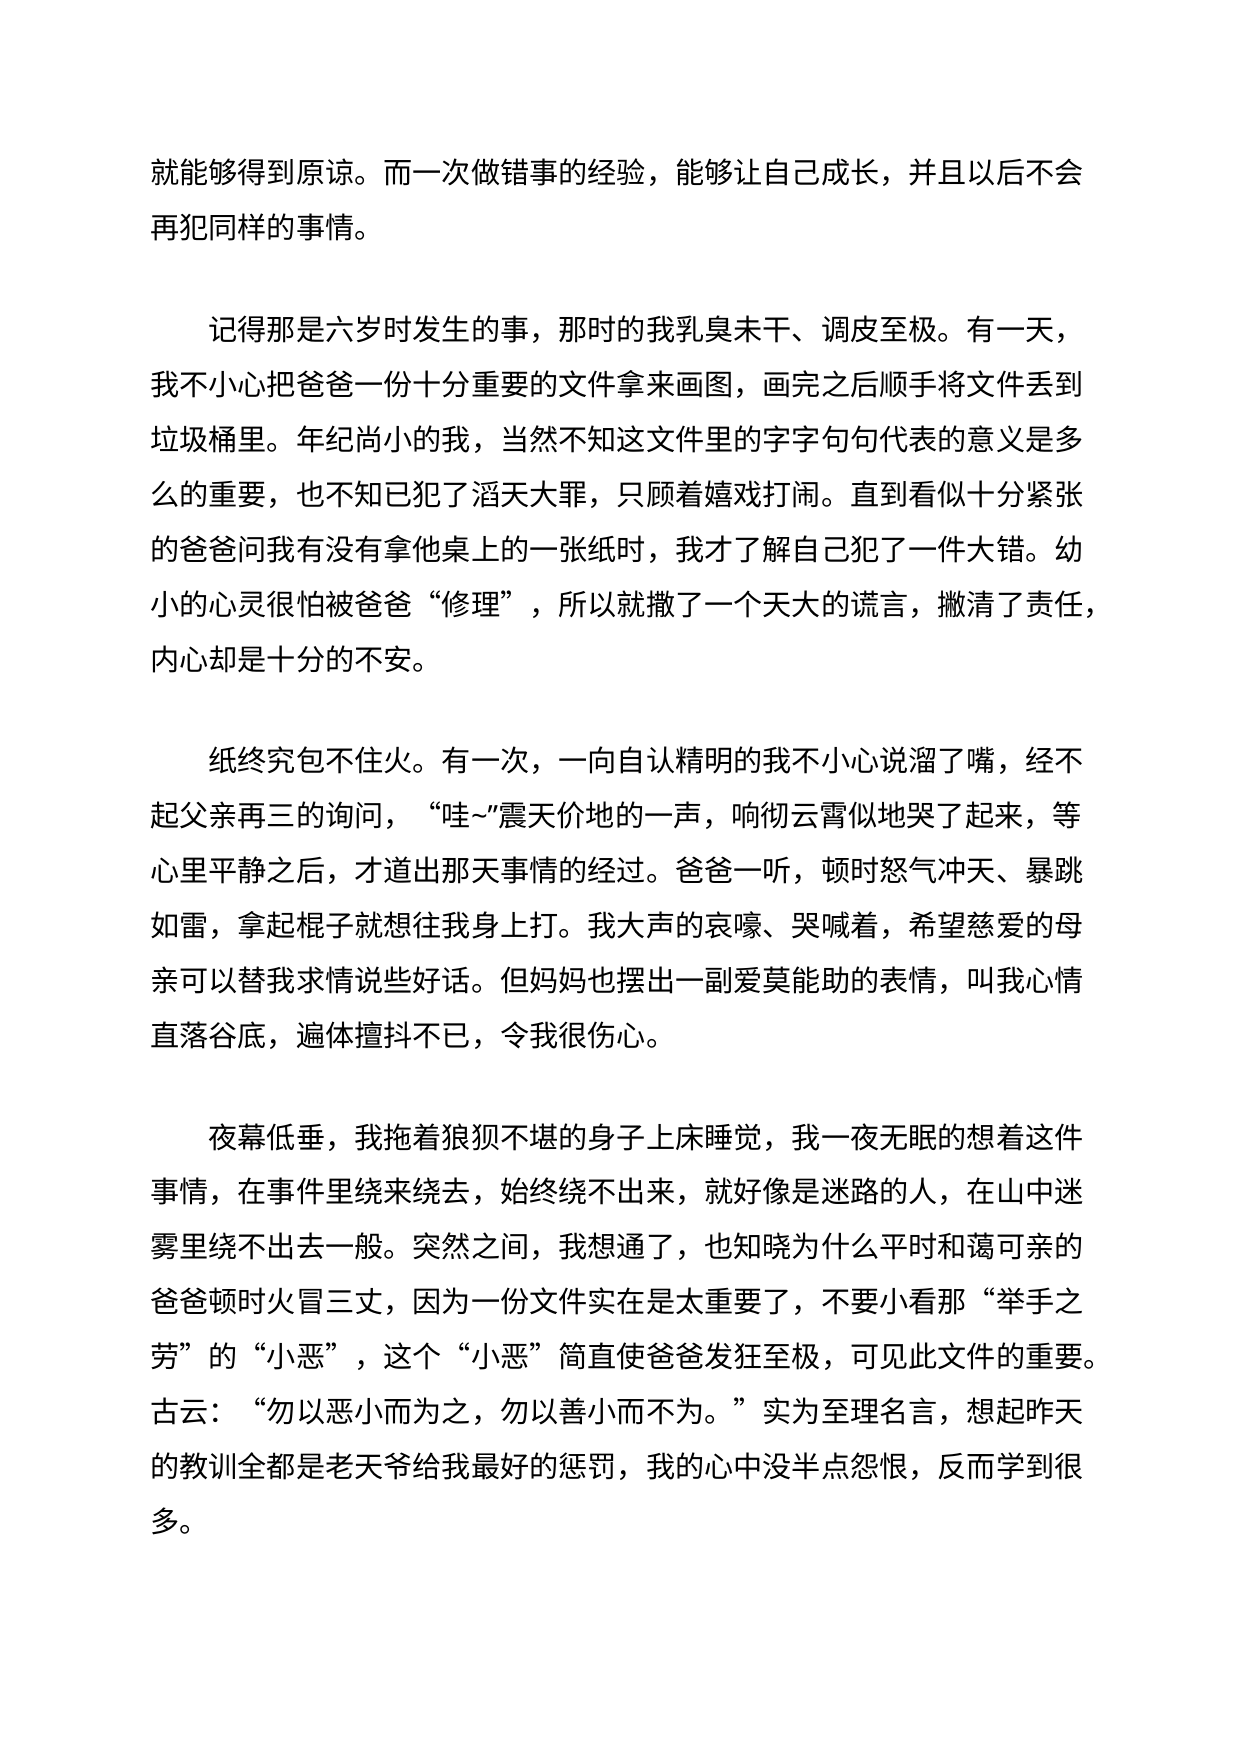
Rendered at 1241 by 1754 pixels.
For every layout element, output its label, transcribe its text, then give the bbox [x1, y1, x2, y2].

text 纸终究包不住火。有一次，一向自认精明的我不小心说溜了嘴，经不起父亲再三的询问，“哇~”震天价地的一声，响彻云霄似地哭了起来，等心里平静之后，才道出那天事情的经过。爸爸一听，顿时怒气冲天、暴跳如雷，拿起棍子就想往我身上打。我大声的哀嚎、哭喊着，希望慈爱的母亲可以替我求情说些好话。但妈妈也摆出一副爱莫能助的表情，叫我心情直落谷底，遍体擅抖不已，令我很伤心。 [150, 738, 1090, 1055]
text 记得那是六岁时发生的事，那时的我乳臭未干、调皮至极。有一天，我不小心把爸爸一份十分重要的文件拿来画图，画完之后顺手将文件丢到垃圾桶里。年纪尚小的我，当然不知这文件里的字字句句代表的意义是多么的重要，也不知已犯了滔天大罪，只顾着嬉戏打闹。直到看似十分紧张的爸爸问我有没有拿他桌上的一张纸时，我才了解自己犯了一件大错。幼小的心灵很怕被爸爸“修理”，所以就撒了一个天大的谎言，撇清了责任，内心却是十分的不安。 [150, 307, 1090, 678]
text 夜幕低垂，我拖着狼狈不堪的身子上床睡觉，我一夜无眠的想着这件事情，在事件里绕来绕去，始终绕不出来，就好像是迷路的人，在山中迷雾里绕不出去一般。突然之间，我想通了，也知晓为什么平时和蔼可亲的爸爸顿时火冒三丈，因为一份文件实在是太重要了，不要小看那“举手之劳”的“小恶”，这个“小恶”简直使爸爸发狂至极，可见此文件的重要。古云：“勿以恶小而为之，勿以善小而不为。”实为至理名言，想起昨天的教训全都是老天爷给我最好的惩罚，我的心中没半点怨恨，反而学到很多。 [150, 1114, 1090, 1541]
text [150, 150, 1090, 247]
